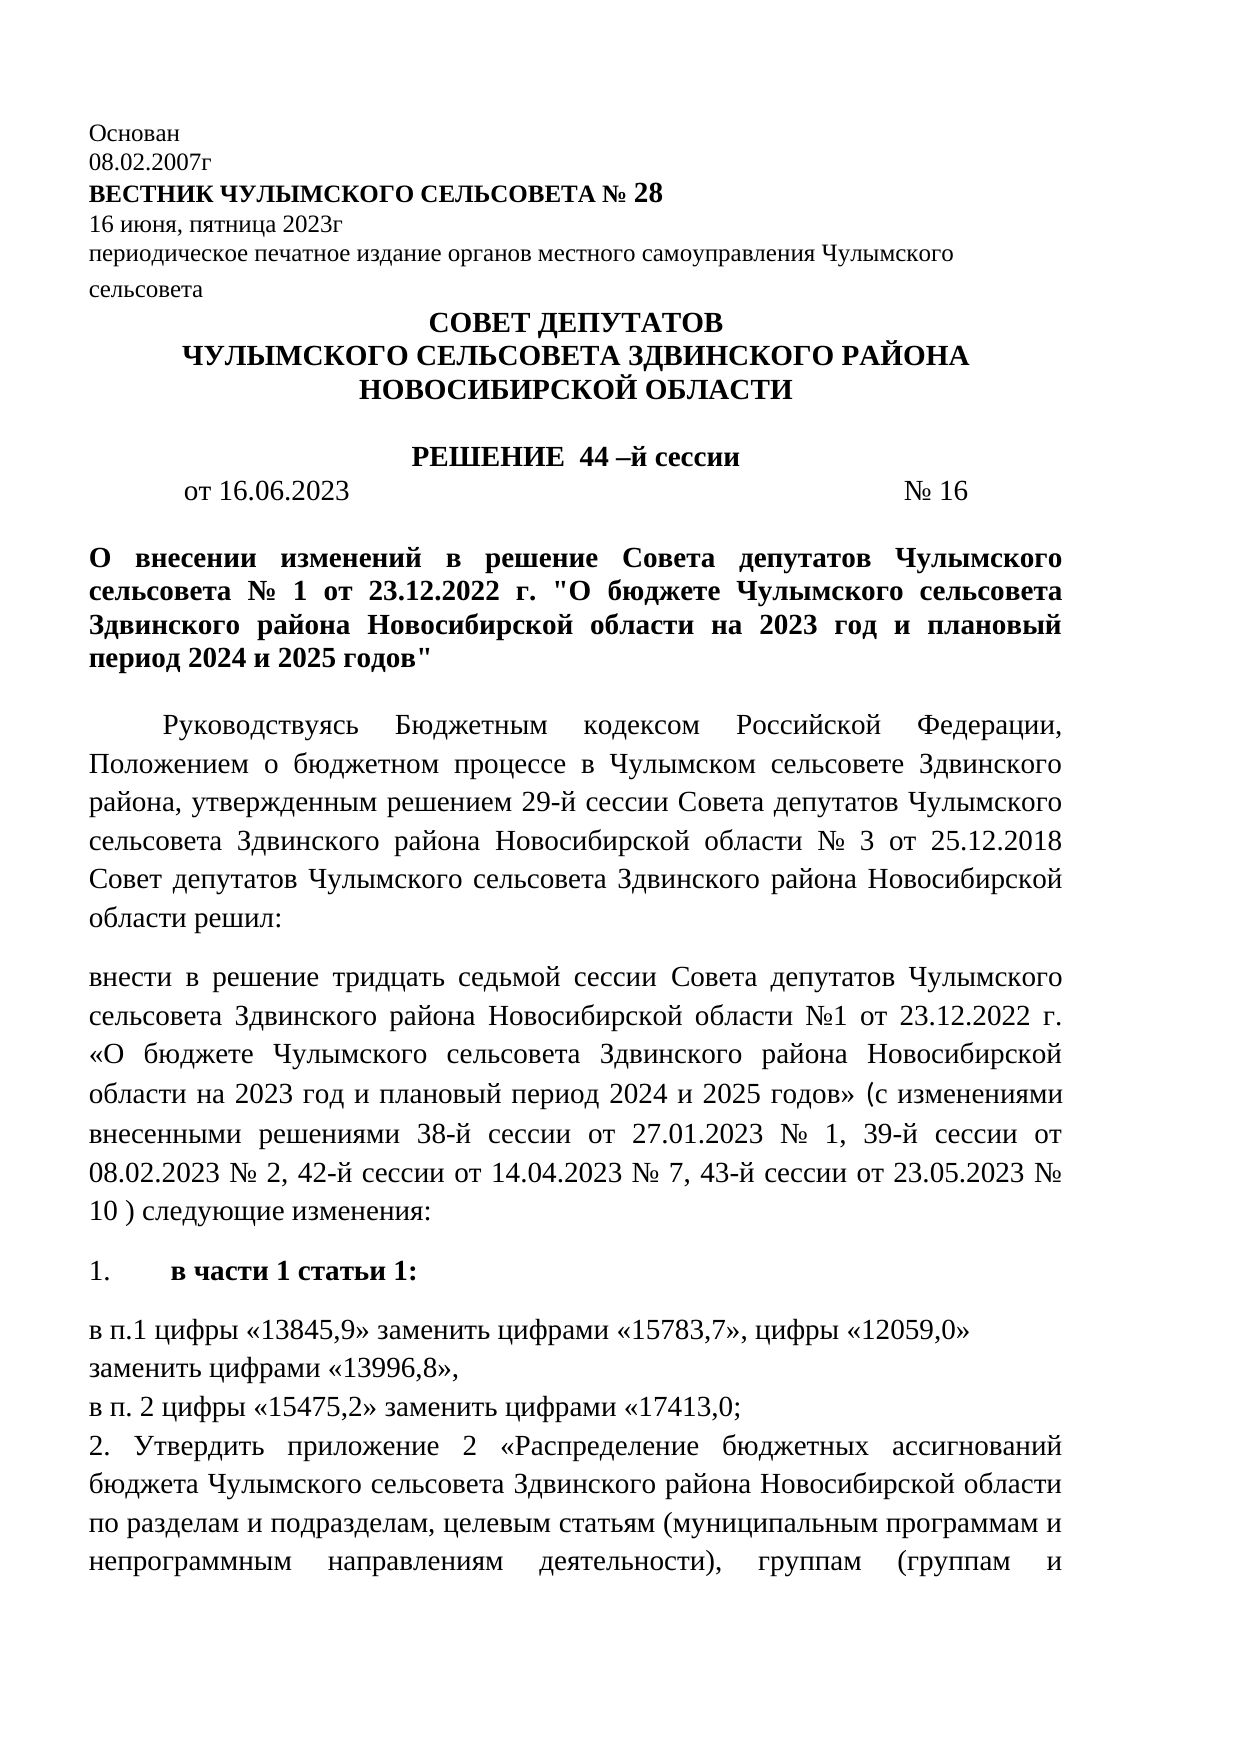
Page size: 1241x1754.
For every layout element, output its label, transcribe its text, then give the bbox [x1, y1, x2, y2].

text О внесении изменений в решение Совета депутатов Чулымского сельсовета № 1 от 23.12.2022 г. "О бюджете Чулымского сельсовета Здвинского района Новосибирской области на 2023 год и плановый период 2024 и 2025 годов" [88, 540, 1063, 674]
text внести в решение тридцать седьмой сессии Совета депутатов Чулымского сельсовета Здвинского района Новосибирской области №1 от 23.12.2022 г. «О бюджете Чулымского сельсовета Здвинского района Новосибирской области на 2023 год и плановый период 2024 и 2025 годов» (с изменениями внесенными решениями 38-й сессии от 27.01.2023 № 1, 39-й сессии от 08.02.2023 № 2, 42-й сессии от 14.04.2023 № 7, 43-й сессии от 23.05.2023 № 10 ) следующие изменения: [88, 959, 1063, 1227]
text от 16.06.2023 № 16 [88, 473, 1063, 506]
text СОВЕТ ДЕПУТАТОВ [88, 305, 1063, 338]
text Основан [88, 118, 1063, 147]
text ЧУЛЫМСКОГО СЕЛЬСОВЕТА ЗДВИНСКОГО РАЙОНА НОВОСИБИРСКОЙ ОБЛАСТИ [88, 338, 1063, 406]
text 16 июня, пятница 2023г [88, 209, 1063, 238]
text периодическое печатное издание органов местного самоуправления Чулымского сельсовета [88, 238, 1063, 305]
text Руководствуясь Бюджетным кодексом Российской Федерации, Положением о бюджетном процессе в Чулымском сельсовете Здвинского района, утвержденным решением 29-й сессии Совета депутатов Чулымского сельсовета Здвинского района Новосибирской области № 3 от 25.12.2018 Совет депутатов Чулымского сельсовета Здвинского района Новосибирской области решил: [88, 707, 1063, 934]
list в части 1 статьи 1: [88, 1253, 1063, 1286]
text ВЕСТНИК ЧУЛЫМСКОГО СЕЛЬСОВЕТА № 28 [88, 176, 1063, 209]
text 08.02.2007г [88, 147, 1063, 176]
text в п. 2 цифры «15475,2» заменить цифрами «17413,0; [88, 1389, 1063, 1423]
text РЕШЕНИЕ 44 –й сессии [88, 439, 1063, 473]
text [88, 1428, 1063, 1577]
text в п.1 цифры «13845,9» заменить цифрами «15783,7», цифры «12059,0» заменить цифрами «13996,8», [88, 1312, 1063, 1384]
